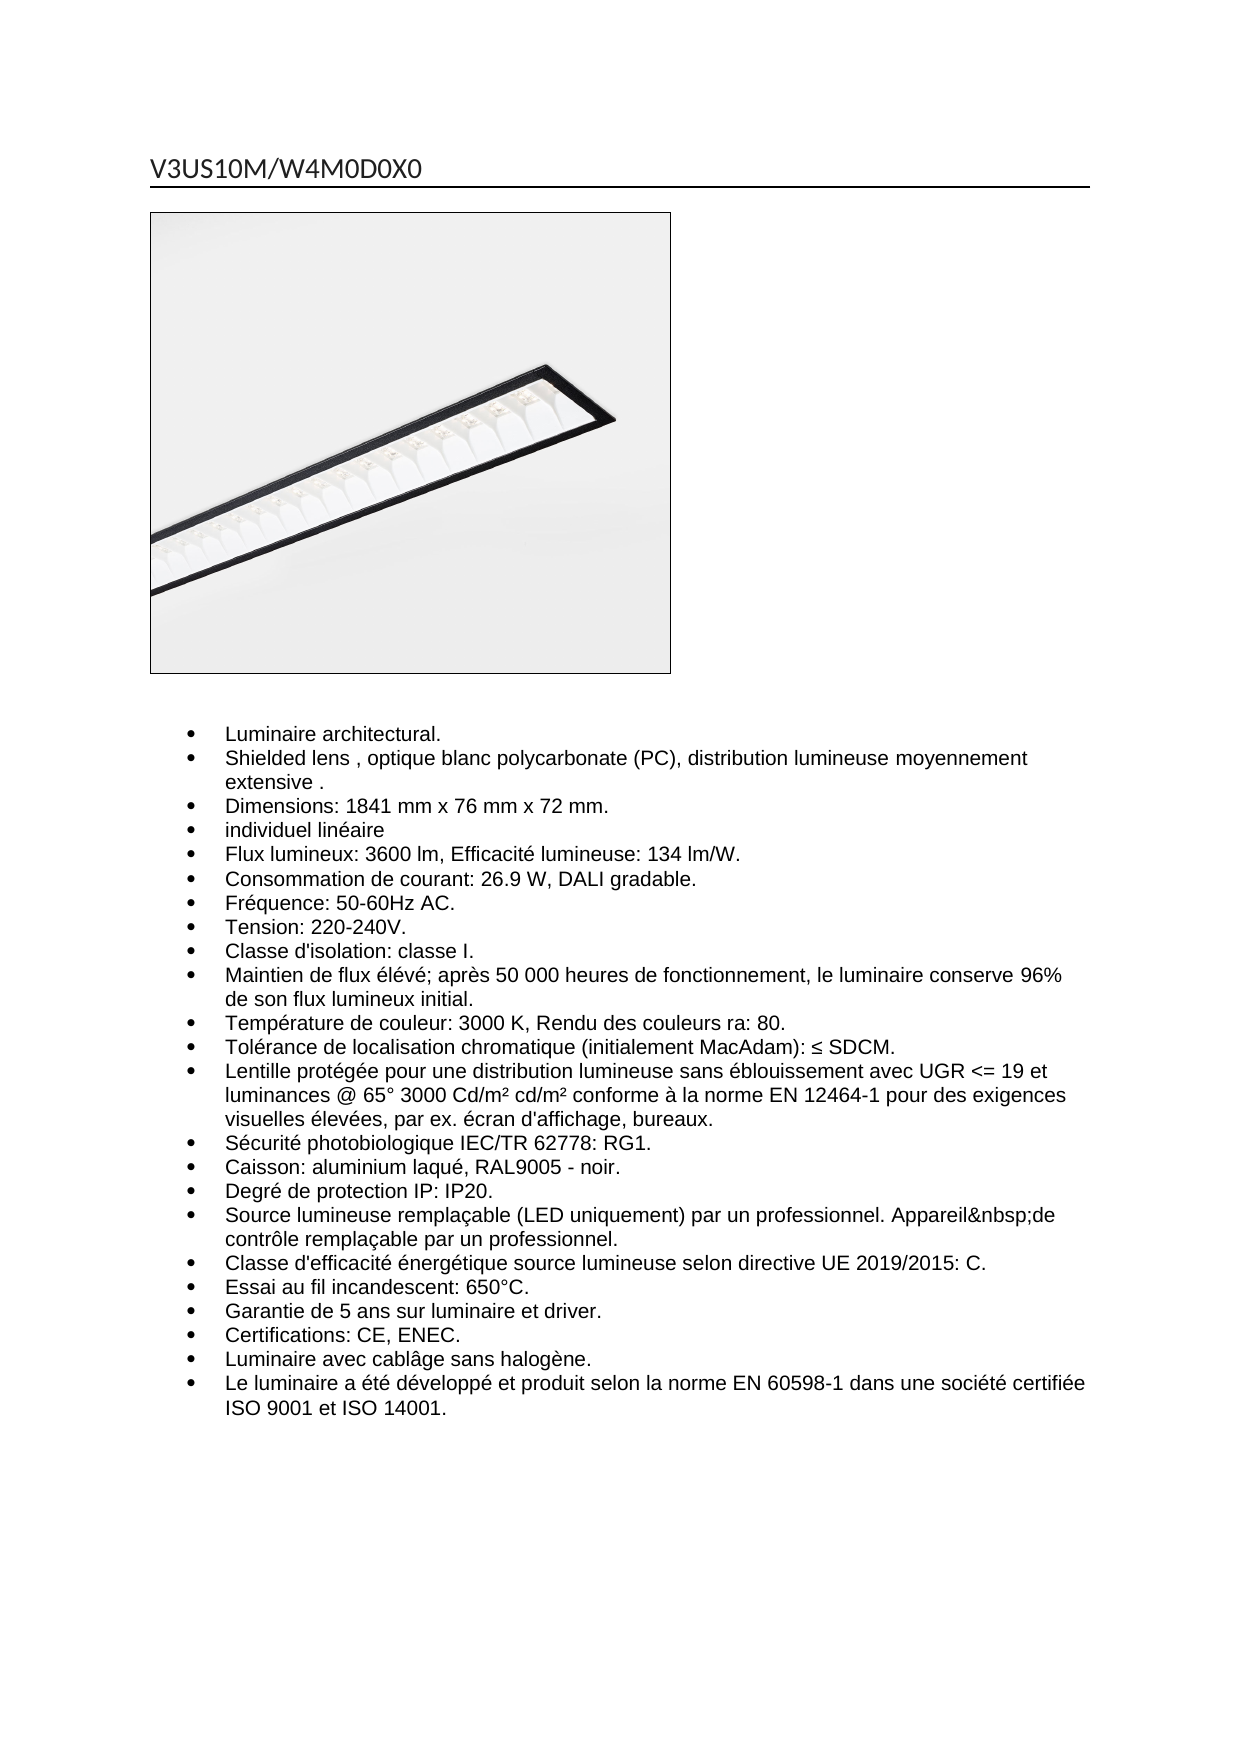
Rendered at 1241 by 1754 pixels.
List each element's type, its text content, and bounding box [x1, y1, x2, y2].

list Fréquence: 50-60Hz AC. [187, 890, 1090, 914]
list Le luminaire a été développé et produit selon la norme EN 60598-1 dans une société certifiée ISO 9001 et ISO 14001. [187, 1371, 1090, 1419]
list Classe d'isolation: classe I. [187, 938, 1090, 963]
list Shielded lens , optique blanc polycarbonate (PC), distribution lumineuse moyennement extensive . [187, 746, 1090, 794]
list Lentille protégée pour une distribution lumineuse sans éblouissement avec UGR <= 19 et luminances @ 65° 3000 Cd/m² cd/m² conforme à la norme EN 12464-1 pour des exigences visuelles élevées, par ex. écran d'affichage, bureaux. [187, 1059, 1090, 1131]
list individuel linéaire [187, 818, 1090, 842]
list Sécurité photobiologique IEC/TR 62778: RG1. [187, 1131, 1090, 1155]
list Température de couleur: 3000 K, Rendu des couleurs ra: 80. [187, 1011, 1090, 1035]
picture [151, 213, 670, 673]
list Degré de protection IP: IP20. [187, 1179, 1090, 1203]
list Maintien de flux élévé; après 50 000 heures de fonctionnement, le luminaire conserve 96% de son flux lumineux initial. [187, 963, 1090, 1011]
list Tension: 220-240V. [187, 914, 1090, 938]
list Essai au fil incandescent: 650°C. [187, 1275, 1090, 1299]
list Classe d'efficacité énergétique source lumineuse selon directive UE 2019/2015: C. [187, 1251, 1090, 1275]
list Luminaire architectural. [187, 722, 1090, 746]
list Flux lumineux: 3600 lm, Efficacité lumineuse: 134 lm/W. [187, 842, 1090, 866]
list Dimensions: 1841 mm x 76 mm x 72 mm. [187, 794, 1090, 818]
list Source lumineuse remplaçable (LED uniquement) par un professionnel. Appareil&nbsp;de contrôle remplaçable par un professionnel. [187, 1203, 1090, 1251]
list Tolérance de localisation chromatique (initialement MacAdam): ≤ SDCM. [187, 1035, 1090, 1059]
text V3US10M/W4M0D0X0 [150, 150, 1090, 186]
list Certifications: CE, ENEC. [187, 1323, 1090, 1347]
list Consommation de courant: 26.9 W, DALI gradable. [187, 866, 1090, 890]
list Caisson: aluminium laqué, RAL9005 - noir. [187, 1155, 1090, 1179]
list Luminaire avec cablâge sans halogène. [187, 1347, 1090, 1371]
list Garantie de 5 ans sur luminaire et driver. [187, 1299, 1090, 1323]
